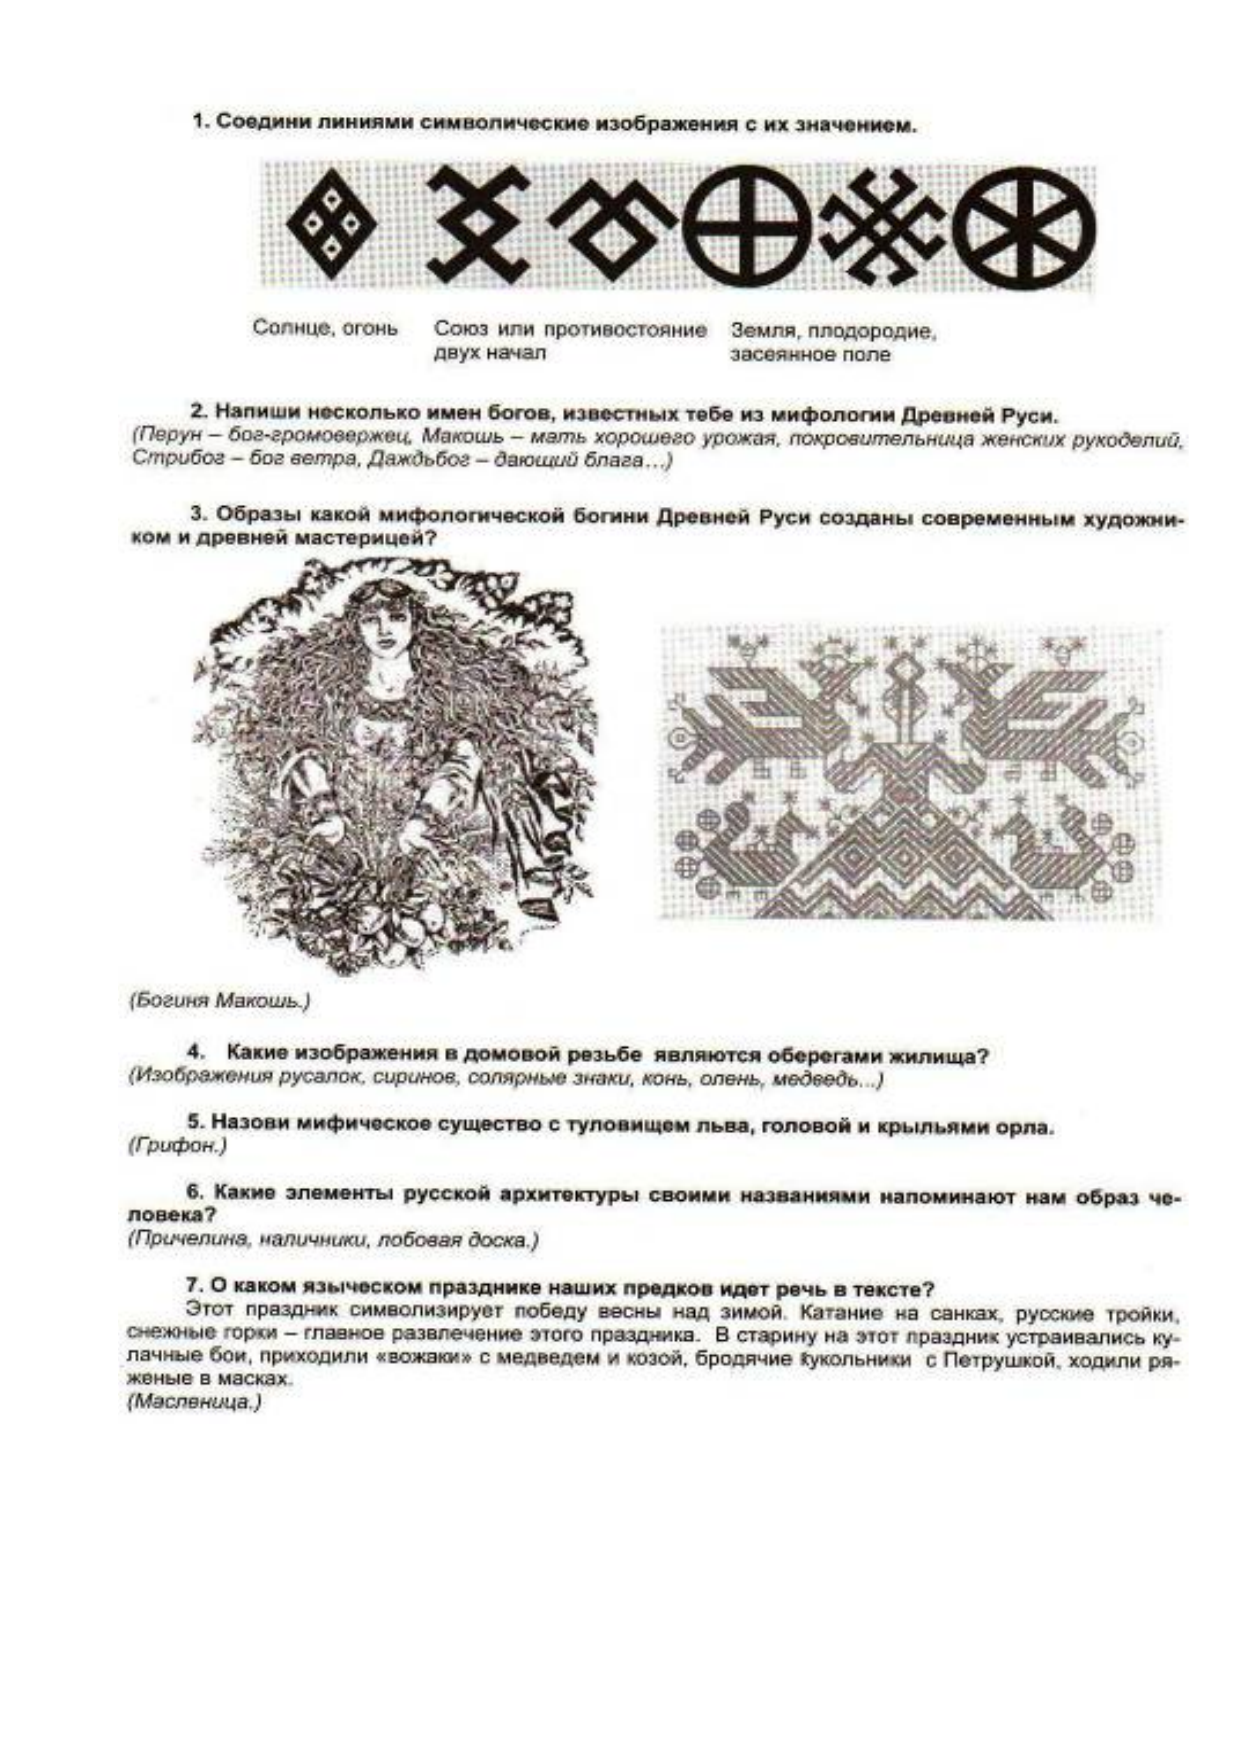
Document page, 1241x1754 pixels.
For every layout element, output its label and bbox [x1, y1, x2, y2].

picture [118, 88, 1189, 1424]
